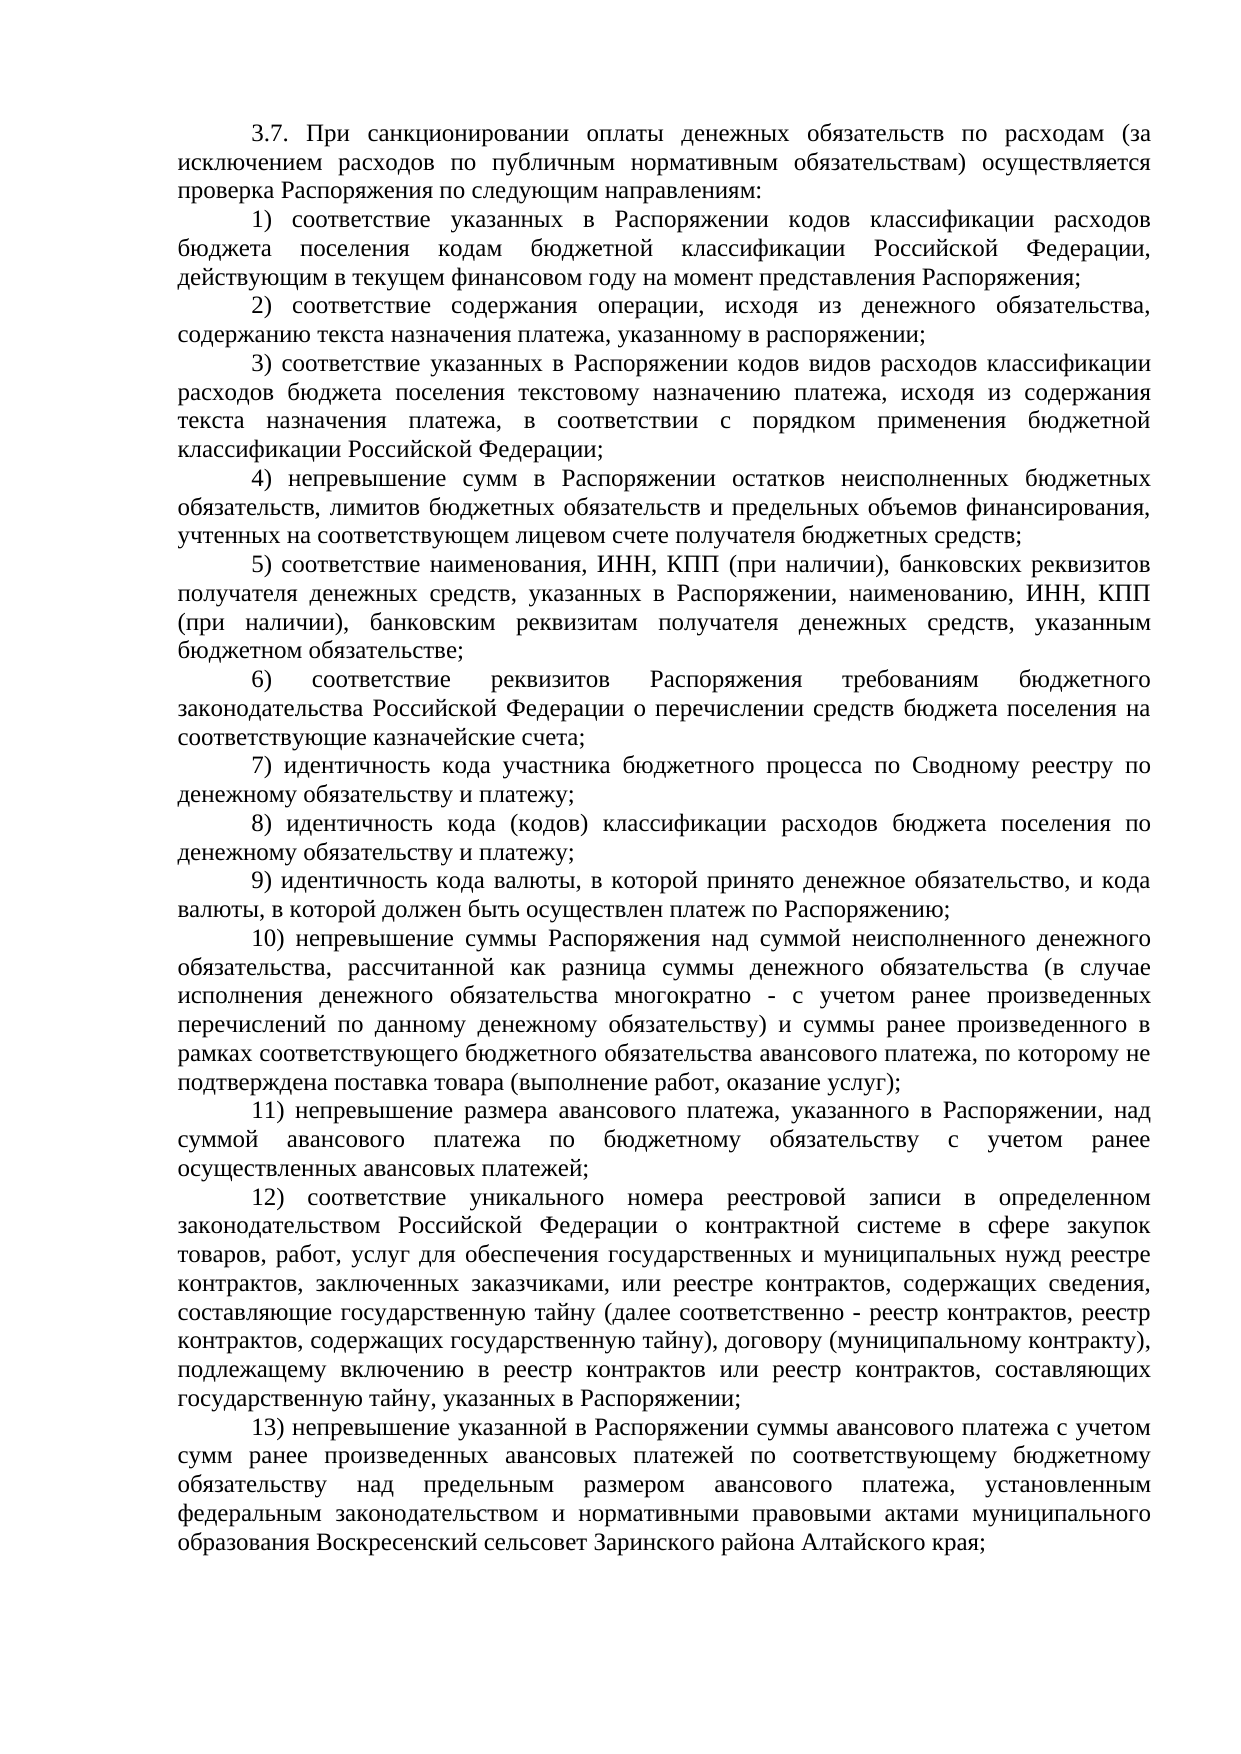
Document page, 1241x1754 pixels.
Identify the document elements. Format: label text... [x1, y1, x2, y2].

text 6) соответствие реквизитов Распоряжения требованиям бюджетного законодательства Российской Федерации о перечислении средств бюджета поселения на соответствующие казначейские счета; [177, 664, 1152, 751]
text 1) соответствие указанных в Распоряжении кодов классификации расходов бюджета поселения кодам бюджетной классификации Российской Федерации, действующим в текущем финансовом году на момент представления Распоряжения; [177, 204, 1152, 291]
text 5) соответствие наименования, ИНН, КПП (при наличии), банковских реквизитов получателя денежных средств, указанных в Распоряжении, наименованию, ИНН, КПП (при наличии), банковским реквизитам получателя денежных средств, указанным бюджетном обязательстве; [177, 549, 1152, 664]
text 10) непревышение суммы Распоряжения над суммой неисполненного денежного обязательства, рассчитанной как разница суммы денежного обязательства (в случае исполнения денежного обязательства многократно - с учетом ранее произведенных перечислений по данному денежному обязательству) и суммы ранее произведенного в рамках соответствующего бюджетного обязательства авансового платежа, по которому не подтверждена поставка товара (выполнение работ, оказание услуг); [177, 923, 1152, 1096]
text 8) идентичность кода (кодов) классификации расходов бюджета поселения по денежному обязательству и платежу; [177, 808, 1152, 866]
text 2) соответствие содержания операции, исходя из денежного обязательства, содержанию текста назначения платежа, указанному в распоряжении; [177, 291, 1152, 348]
text 3) соответствие указанных в Распоряжении кодов видов расходов классификации расходов бюджета поселения текстовому назначению платежа, исходя из содержания текста назначения платежа, в соответствии с порядком применения бюджетной классификации Российской Федерации; [177, 348, 1152, 463]
text 12) соответствие уникального номера реестровой записи в определенном законодательством Российской Федерации о контрактной системе в сфере закупок товаров, работ, услуг для обеспечения государственных и муниципальных нужд реестре контрактов, заключенных заказчиками, или реестре контрактов, содержащих сведения, составляющие государственную тайну (далее соответственно - реестр контрактов, реестр контрактов, содержащих государственную тайну), договору (муниципальному контракту), подлежащему включению в реестр контрактов или реестр контрактов, составляющих государственную тайну, указанных в Распоряжении; [177, 1182, 1152, 1412]
text 7) идентичность кода участника бюджетного процесса по Сводному реестру по денежному обязательству и платежу; [177, 751, 1152, 808]
text 13) непревышение указанной в Распоряжении суммы авансового платежа с учетом сумм ранее произведенных авансовых платежей по соответствующему бюджетному обязательству над предельным размером авансового платежа, установленным федеральным законодательством и нормативными правовыми актами муниципального образования Воскресенский сельсовет Заринского района Алтайского края; [177, 1412, 1152, 1556]
text 11) непревышение размера авансового платежа, указанного в Распоряжении, над суммой авансового платежа по бюджетному обязательству с учетом ранее осуществленных авансовых платежей; [177, 1096, 1152, 1182]
text 4) непревышение сумм в Распоряжении остатков неисполненных бюджетных обязательств, лимитов бюджетных обязательств и предельных объемов финансирования, учтенных на соответствующем лицевом счете получателя бюджетных средств; [177, 463, 1152, 549]
text 9) идентичность кода валюты, в которой принято денежное обязательство, и кода валюты, в которой должен быть осуществлен платеж по Распоряжению; [177, 866, 1152, 923]
text 3.7. При санкционировании оплаты денежных обязательств по расходам (за исключением расходов по публичным нормативным обязательствам) осуществляется проверка Распоряжения по следующим направлениям: [177, 118, 1152, 204]
